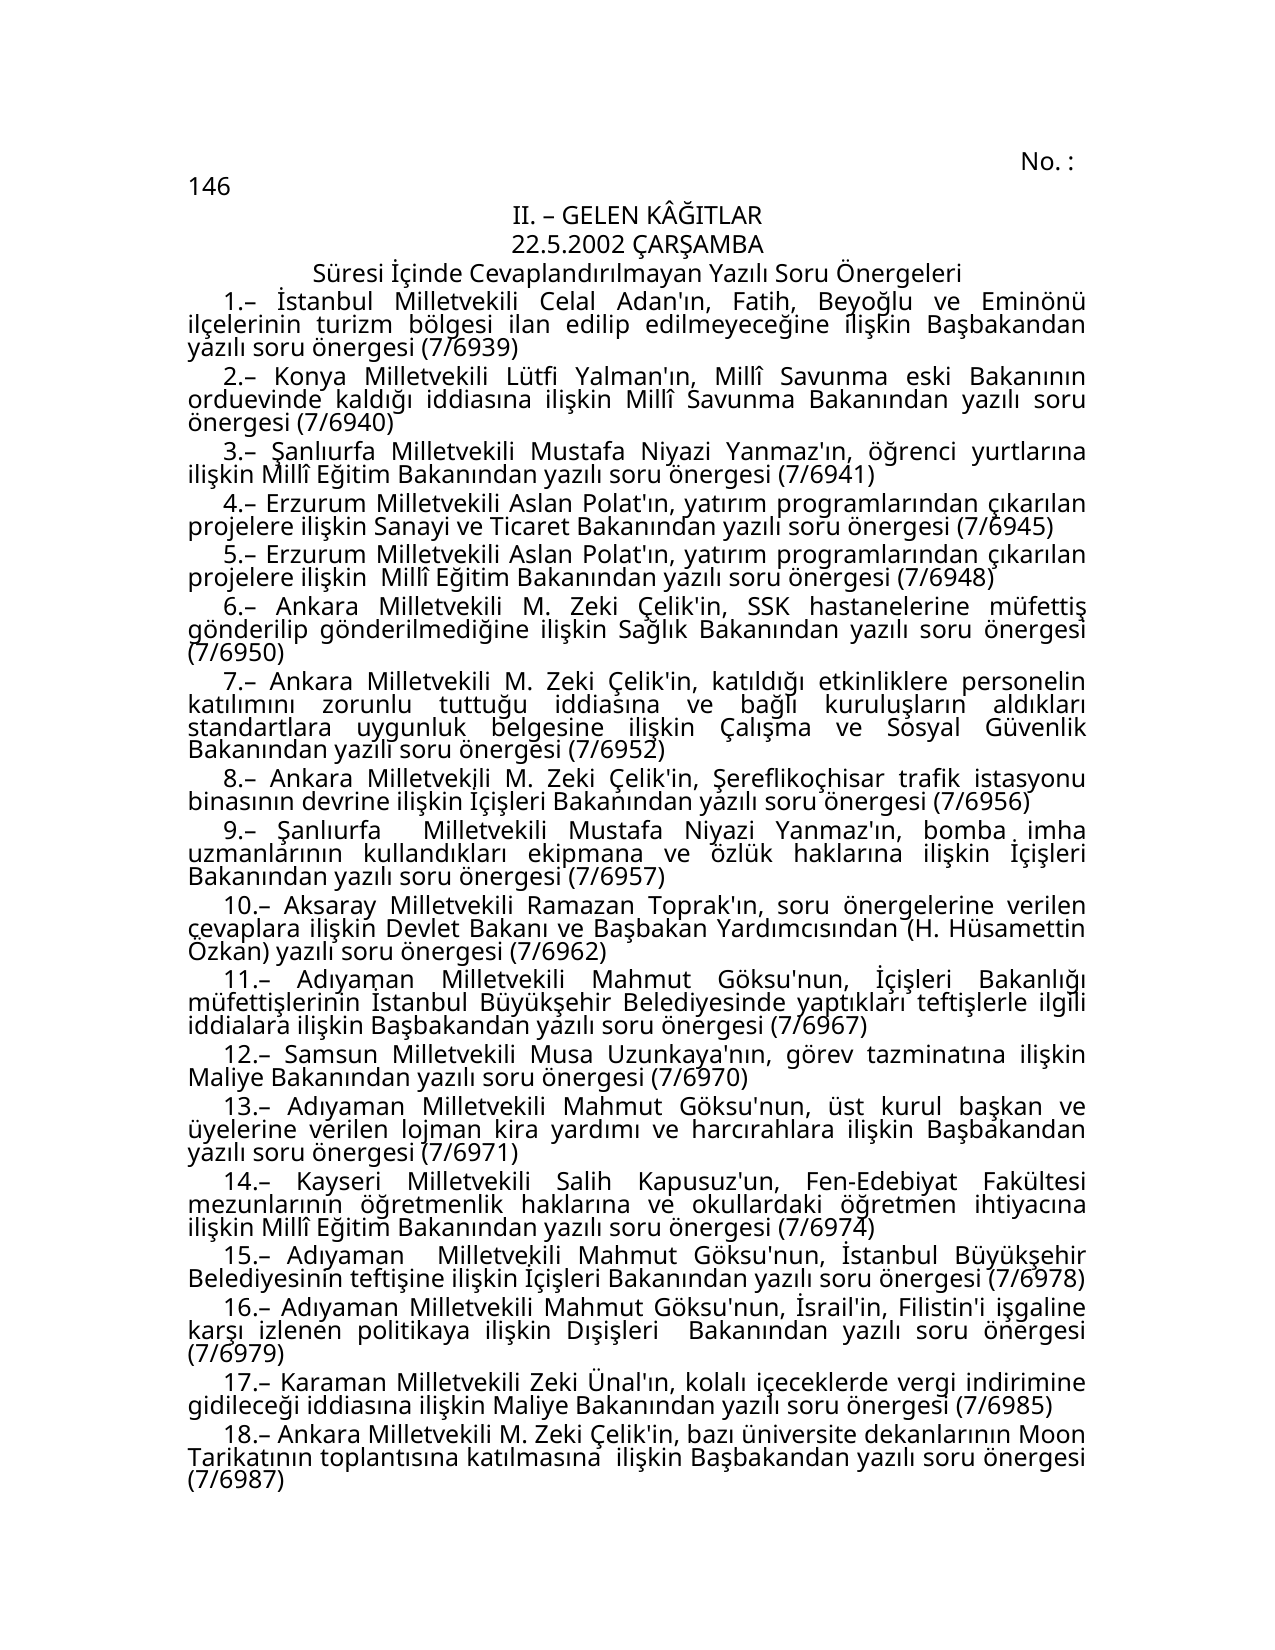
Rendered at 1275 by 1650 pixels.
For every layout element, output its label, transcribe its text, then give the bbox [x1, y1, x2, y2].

text 5.– Erzurum Milletvekili Aslan Polat'ın, yatırım programlarından çıkarılan projelere ilişkin Millî Eğitim Bakanından yazılı soru önergesi (7/6948) [187, 545, 1087, 591]
text 2.– Konya Milletvekili Lütfi Yalman'ın, Millî Savunma eski Bakanının orduevinde kaldığı iddiasına ilişkin Millî Savunma Bakanından yazılı soru önergesi (7/6940) [187, 367, 1087, 436]
text 8.– Ankara Milletvekili M. Zeki Çelik'in, Şereflikoçhisar trafik istasyonu binasının devrine ilişkin İçişleri Bakanından yazılı soru önergesi (7/6956) [187, 769, 1087, 815]
text 22.5.2002 ÇARŞAMBA [683, 235, 1087, 258]
text 4.– Erzurum Milletvekili Aslan Polat'ın, yatırım programlarından çıkarılan projelere ilişkin Sanayi ve Ticaret Bakanından yazılı soru önergesi (7/6945) [187, 494, 1087, 539]
text II. – GELEN KÂĞITLAR [187, 206, 1087, 229]
text No. : 146 [187, 150, 1087, 200]
text 3.– Şanlıurfa Milletvekili Mustafa Niyazi Yanmaz'ın, öğrenci yurtlarına ilişkin Millî Eğitim Bakanından yazılı soru önergesi (7/6941) [187, 442, 1087, 488]
text Süresi İçinde Cevaplandırılmayan Yazılı Soru Önergeleri [187, 264, 1087, 287]
text 10.– Aksaray Milletvekili Ramazan Toprak'ın, soru önergelerine verilen cevaplara ilişkin Devlet Bakanı ve Başbakan Yardımcısından (H. Hüsamettin Özkan) yazılı soru önergesi (7/6962) [187, 896, 1087, 965]
text 12.– Samsun Milletvekili Musa Uzunkaya'nın, görev tazminatına ilişkin Maliye Bakanından yazılı soru önergesi (7/6970) [187, 1045, 1087, 1091]
text 22.5.2002 ÇARŞAMBA [636, 235, 689, 258]
text 11.– Adıyaman Milletvekili Mahmut Göksu'nun, İçişleri Bakanlığı müfettişlerinin İstanbul Büyükşehir Belediyesinde yaptıkları teftişlerle ilgili iddialara ilişkin Başbakandan yazılı soru önergesi (7/6967) [187, 971, 1087, 1039]
text 15.– Adıyaman Milletvekili Mahmut Göksu'nun, İstanbul Büyükşehir Belediyesinin teftişine ilişkin İçişleri Bakanından yazılı soru önergesi (7/6978) [187, 1246, 1087, 1292]
text 14.– Kayseri Milletvekili Salih Kapusuz'un, Fen-Edebiyat Fakültesi mezunlarının öğretmenlik haklarına ve okullardaki öğretmen ihtiyacına ilişkin Millî Eğitim Bakanından yazılı soru önergesi (7/6974) [187, 1172, 1087, 1241]
text 22.5.2002 ÇARŞAMBA [187, 235, 642, 258]
text 1.– İstanbul Milletvekili Celal Adan'ın, Fatih, Beyoğlu ve Eminönü ilçelerinin turizm bölgesi ilan edilip edilmeyeceğine ilişkin Başbakandan yazılı soru önergesi (7/6939) [187, 292, 1087, 361]
text 17.– Karaman Milletvekili Zeki Ünal'ın, kolalı içeceklerde vergi indirimine gidileceği iddiasına ilişkin Maliye Bakanından yazılı soru önergesi (7/6985) [187, 1373, 1087, 1419]
text 16.– Adıyaman Milletvekili Mahmut Göksu'nun, İsrail'in, Filistin'i işgaline karşı izlenen politikaya ilişkin Dışişleri Bakanından yazılı soru önergesi (7/6979) [187, 1298, 1087, 1367]
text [187, 1425, 1087, 1493]
text 7.– Ankara Milletvekili M. Zeki Çelik'in, katıldığı etkinliklere personelin katılımını zorunlu tuttuğu iddiasına ve bağlı kuruluşların aldıkları standartlara uygunluk belgesine ilişkin Çalışma ve Sosyal Güvenlik Bakanından yazılı soru önergesi (7/6952) [187, 672, 1087, 763]
text 6.– Ankara Milletvekili M. Zeki Çelik'in, SSK hastanelerine müfettiş gönderilip gönderilmediğine ilişkin Sağlık Bakanından yazılı soru önergesi (7/6950) [187, 597, 1087, 666]
text 9.– Şanlıurfa Milletvekili Mustafa Niyazi Yanmaz'ın, bomba imha uzmanlarının kullandıkları ekipmana ve özlük haklarına ilişkin İçişleri Bakanından yazılı soru önergesi (7/6957) [187, 821, 1087, 890]
text 13.– Adıyaman Milletvekili Mahmut Göksu'nun, üst kurul başkan ve üyelerine verilen lojman kira yardımı ve harcırahlara ilişkin Başbakandan yazılı soru önergesi (7/6971) [187, 1097, 1087, 1166]
